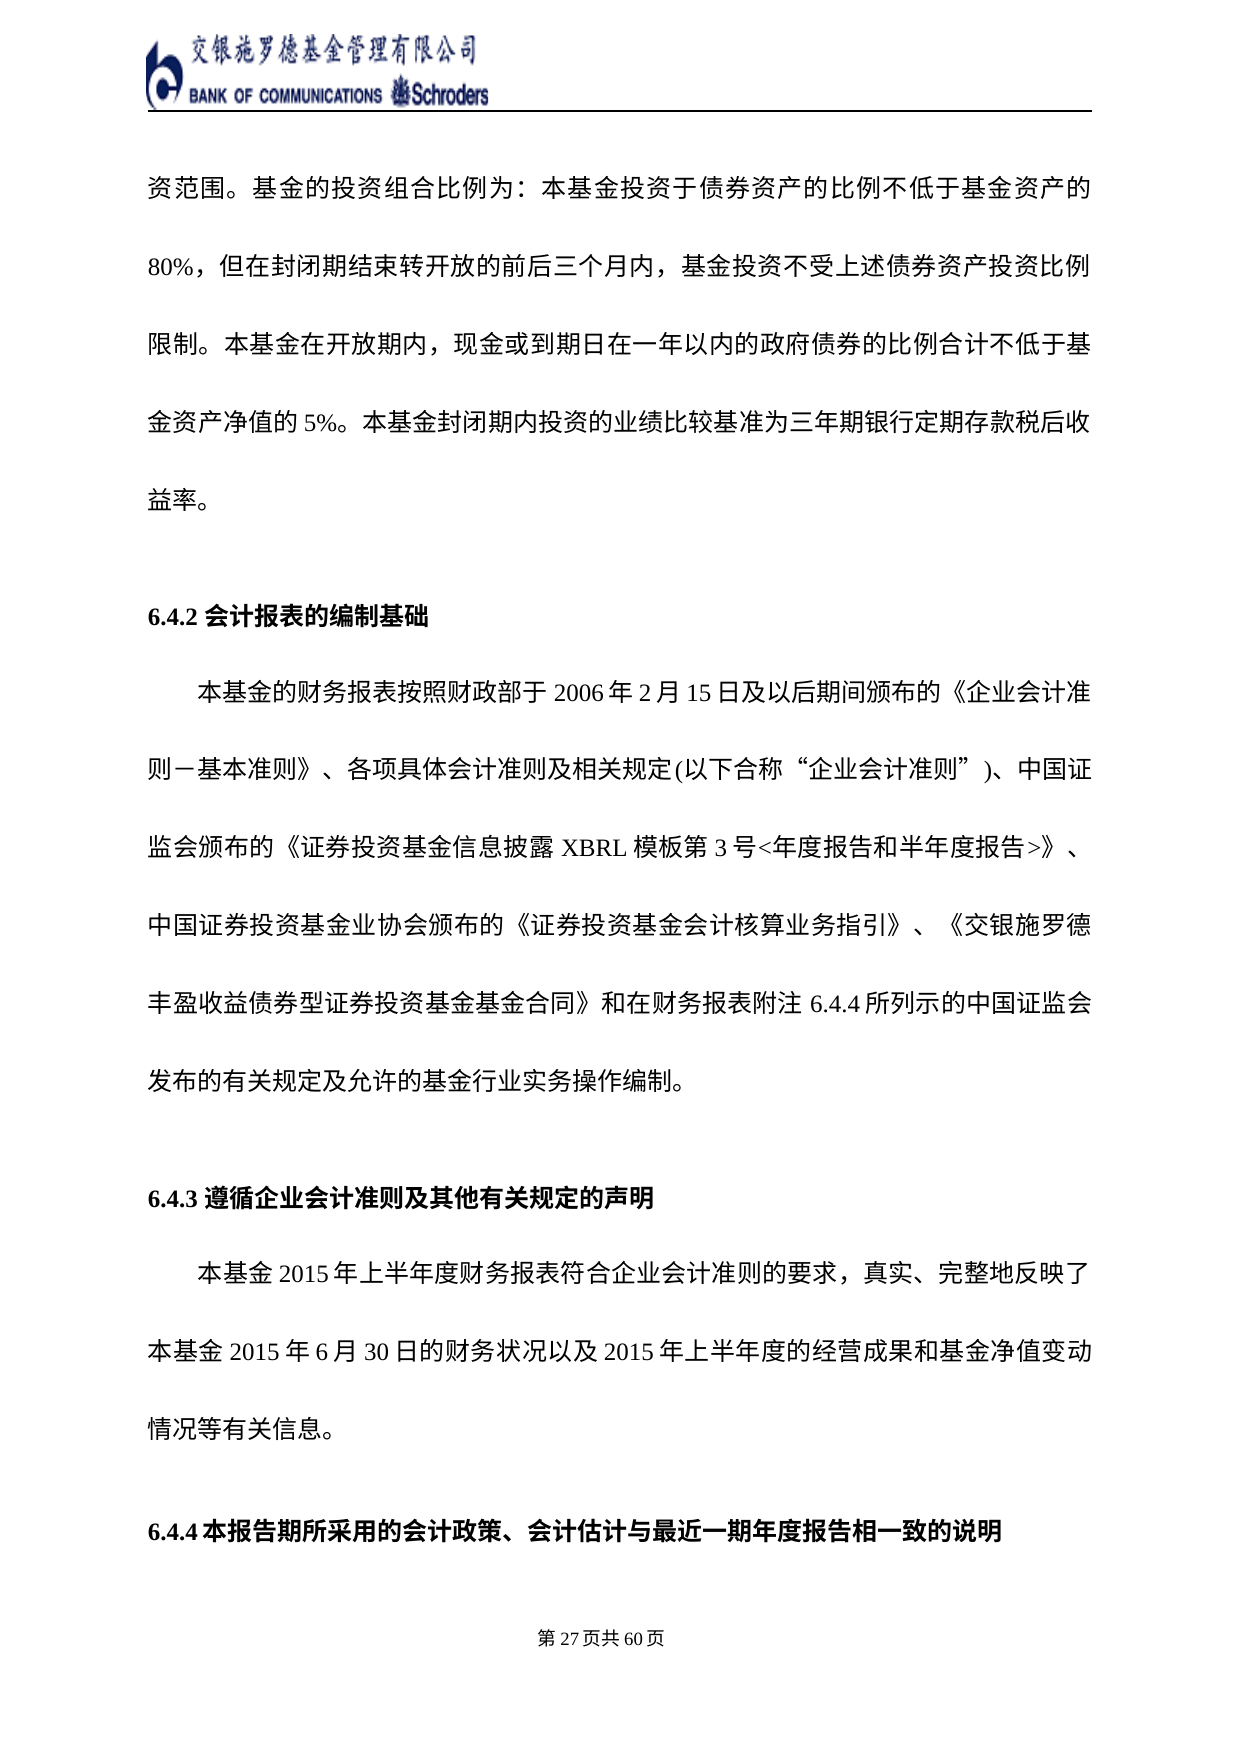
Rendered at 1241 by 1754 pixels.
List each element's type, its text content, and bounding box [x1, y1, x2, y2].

text 本基金2015年上半年度财务报表符合企业会计准则的要求，真实、完整地反映了本基金2015年6月30日的财务状况以及2015年上半年度的经营成果和基金净值变动情况等有关信息。 [148, 1239, 1092, 1460]
text 6.4.2 会计报表的编制基础 [148, 582, 1092, 647]
text 6.4.3 遵循企业会计准则及其他有关规定的声明 [148, 1164, 1092, 1229]
text 本基金的财务报表按照财政部于2006年2月15日及以后期间颁布的《企业会计准则－基本准则》、各项具体会计准则及相关规定(以下合称“企业会计准则”)、中国证监会颁布的《证券投资基金信息披露XBRL模板第3号<年度报告和半年度报告>》、中国证券投资基金业协会颁布的《证券投资基金会计核算业务指引》、《交银施罗德丰盈收益债券型证券投资基金基金合同》和在财务报表附注6.4.4所列示的中国证监会发布的有关规定及允许的基金行业实务操作编制。 [148, 658, 1092, 1112]
text 6.4.4本报告期所采用的会计政策、会计估计与最近一期年度报告相一致的说明 [148, 1511, 1092, 1547]
picture [146, 34, 489, 110]
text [148, 154, 1092, 531]
